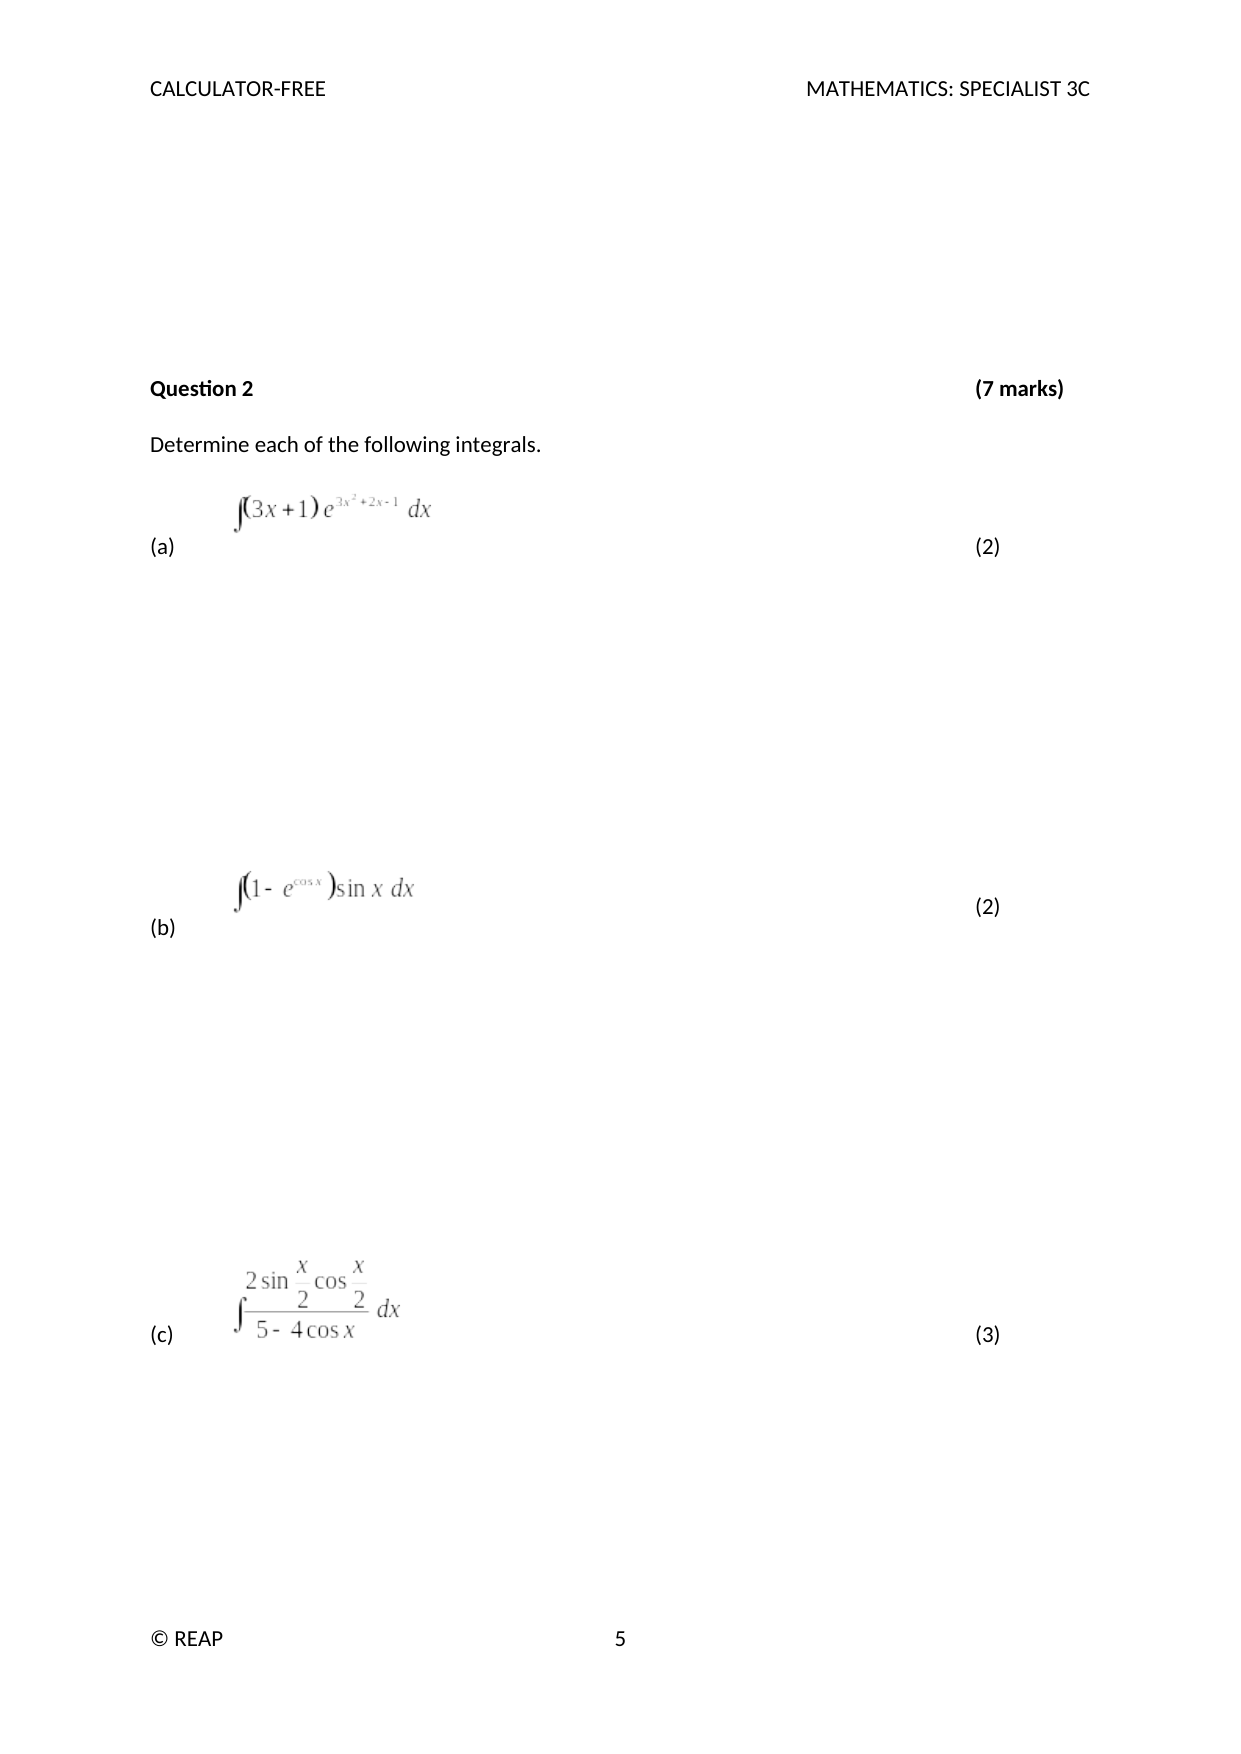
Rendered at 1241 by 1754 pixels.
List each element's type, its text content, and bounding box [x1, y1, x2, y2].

text (b) (2) [150, 868, 1090, 941]
text Question 2 (7 marks) [150, 374, 1090, 402]
text (a) (2) [150, 486, 1090, 560]
text Determine each of the following integrals. [150, 430, 1090, 458]
text (c) (3) [150, 1249, 1090, 1348]
